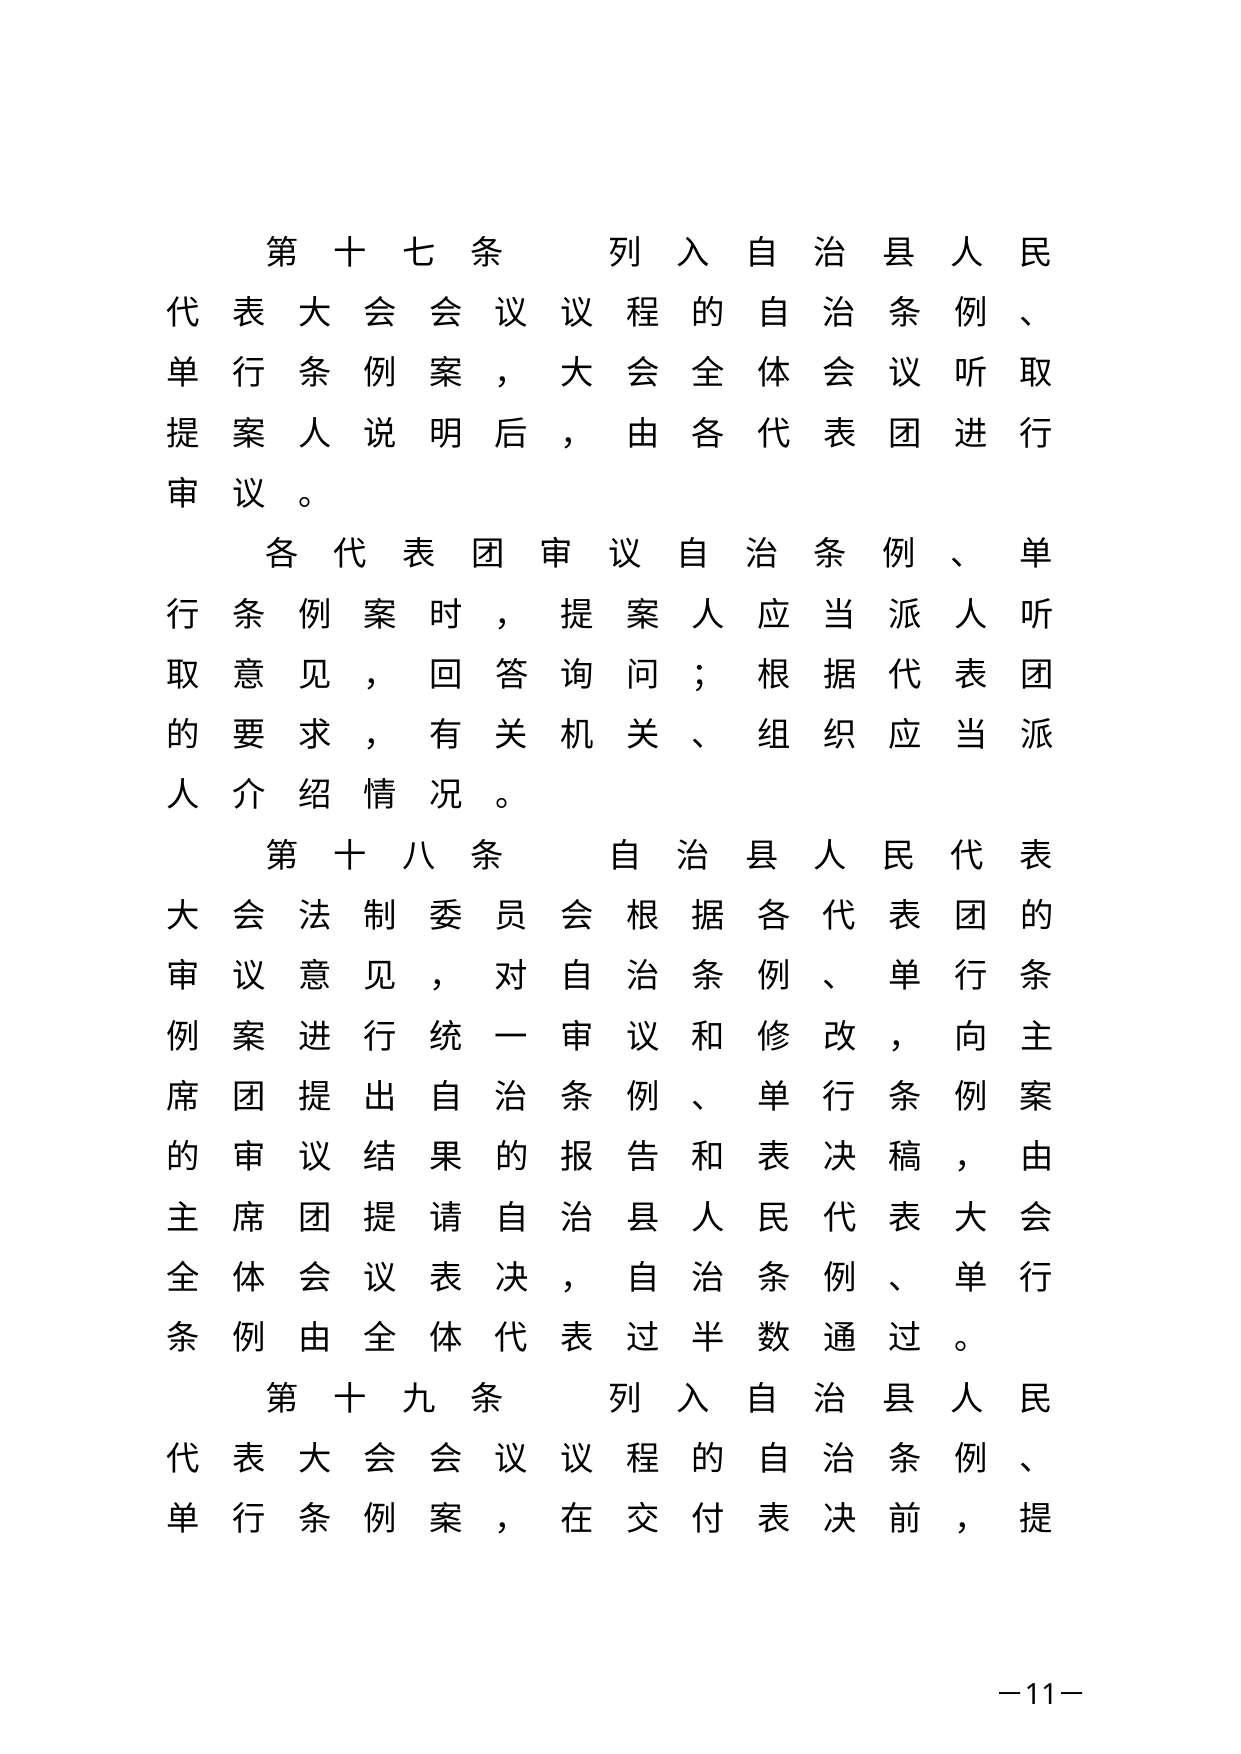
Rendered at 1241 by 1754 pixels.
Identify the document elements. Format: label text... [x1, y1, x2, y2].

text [167, 1365, 1085, 1546]
text 第十八条 自治县人民代表大会法制委员会根据各代表团的审议意见，对自治条例、单行条例案进行统一审议和修改，向主席团提出自治条例、单行条例案的审议结果的报告和表决稿，由主席团提请自治县人民代表大会全体会议表决，自治条例、单行条例由全体代表过半数通过。 [167, 822, 1085, 1365]
text 各代表团审议自治条例、单行条例案时，提案人应当派人听取意见，回答询问；根据代表团的要求，有关机关、组织应当派人介绍情况。 [167, 521, 1085, 822]
text 第十七条 列入自治县人民代表大会会议议程的自治条例、单行条例案，大会全体会议听取提案人说明后，由各代表团进行审议。 [167, 219, 1085, 521]
